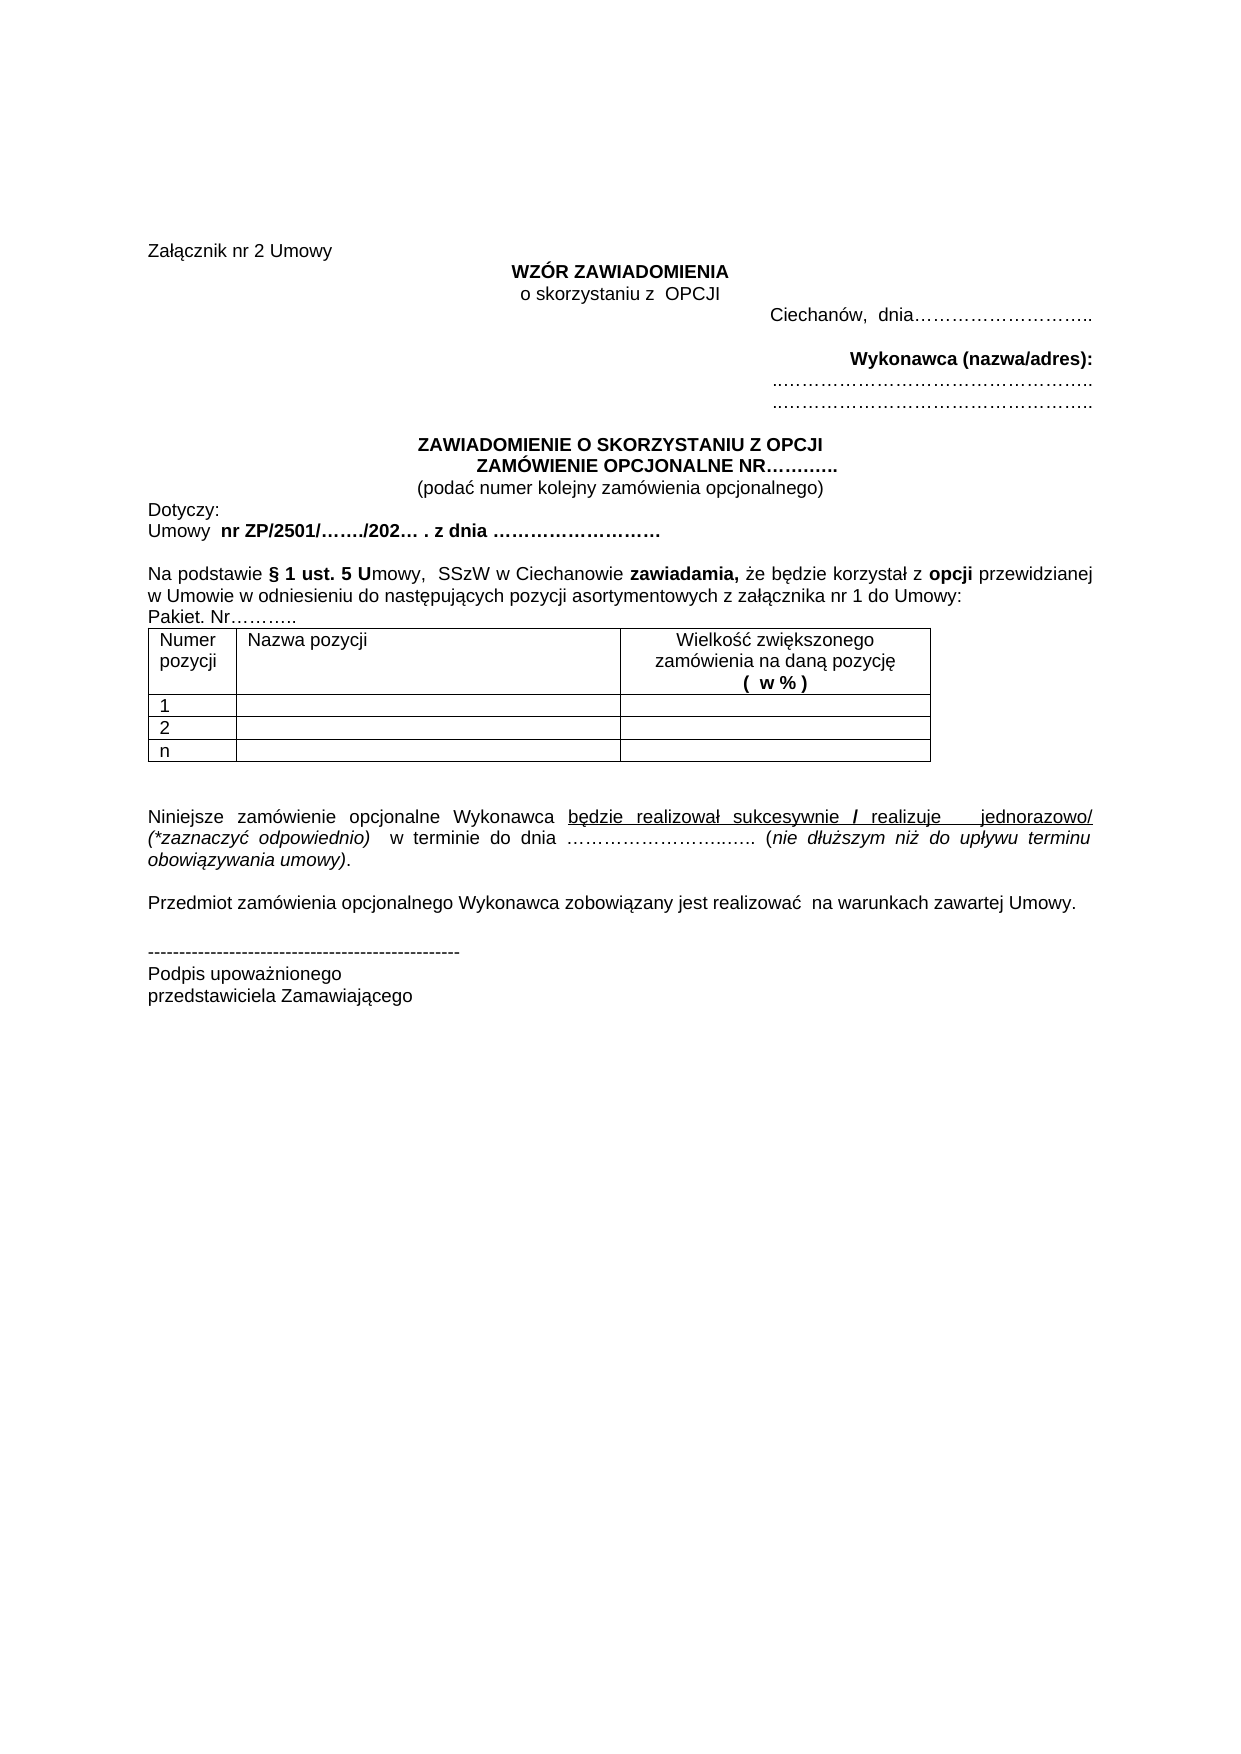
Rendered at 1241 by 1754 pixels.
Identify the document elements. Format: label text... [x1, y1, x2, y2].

text przedstawiciela Zamawiającego [148, 984, 1093, 1006]
text Podpis upoważnionego [148, 963, 1093, 984]
table_cell [621, 717, 930, 739]
table_cell [237, 740, 620, 761]
text ZAMÓWIENIE OPCJONALNE NR…….….. [148, 455, 1093, 477]
text ZAWIADOMIENIE O SKORZYSTANIU Z OPCJI [148, 434, 1093, 455]
table_cell n [149, 740, 236, 761]
table_cell [621, 695, 930, 716]
table_cell [237, 717, 620, 739]
text Na podstawie § 1 ust. 5 Umowy, SSzW w Ciechanowie zawiadamia, że będzie korzystał z opcji przewidzianej w Umowie w odniesieniu do następujących pozycji asortymentowych z załącznika nr 1 do Umowy: [148, 563, 1093, 606]
table_cell [621, 740, 930, 761]
table_cell [237, 695, 620, 716]
text Ciechanów, dnia……………………….. [148, 304, 1093, 326]
text Wykonawca (nazwa/adres): [148, 347, 1093, 369]
text ..………………………………………….. [148, 369, 1093, 391]
text Pakiet. Nr……….. [148, 606, 1093, 628]
text Dotyczy: [148, 498, 1093, 520]
text Załącznik nr 2 Umowy [148, 239, 1093, 261]
text ..………………………………………….. [148, 391, 1093, 412]
text -------------------------------------------------- [148, 941, 1093, 963]
text Umowy nr ZP/2501/……./202… . z dnia ……………………… [148, 520, 1093, 541]
text (podać numer kolejny zamówienia opcjonalnego) [148, 477, 1093, 498]
table_header Wielkość zwiększonego zamówienia na daną pozycję ( w % ) [621, 629, 930, 693]
table_cell 1 [149, 695, 236, 716]
text Niniejsze zamówienie opcjonalne Wykonawca będzie realizował sukcesywnie / realizuje jednorazowo/ (*zaznaczyć odpowiednio) w terminie do dnia ……………………..….. (nie dłuższym niż do upływu terminu obowiązywania umowy). [148, 805, 1093, 870]
text WZÓR ZAWIADOMIENIA [148, 261, 1093, 283]
text o skorzystaniu z OPCJI [148, 283, 1093, 304]
table_cell 2 [149, 717, 236, 739]
text Przedmiot zamówienia opcjonalnego Wykonawca zobowiązany jest realizować na warunkach zawartej Umowy. [148, 892, 1093, 913]
table_header Nazwa pozycji [237, 629, 620, 693]
table_header Numer pozycji [149, 629, 236, 693]
